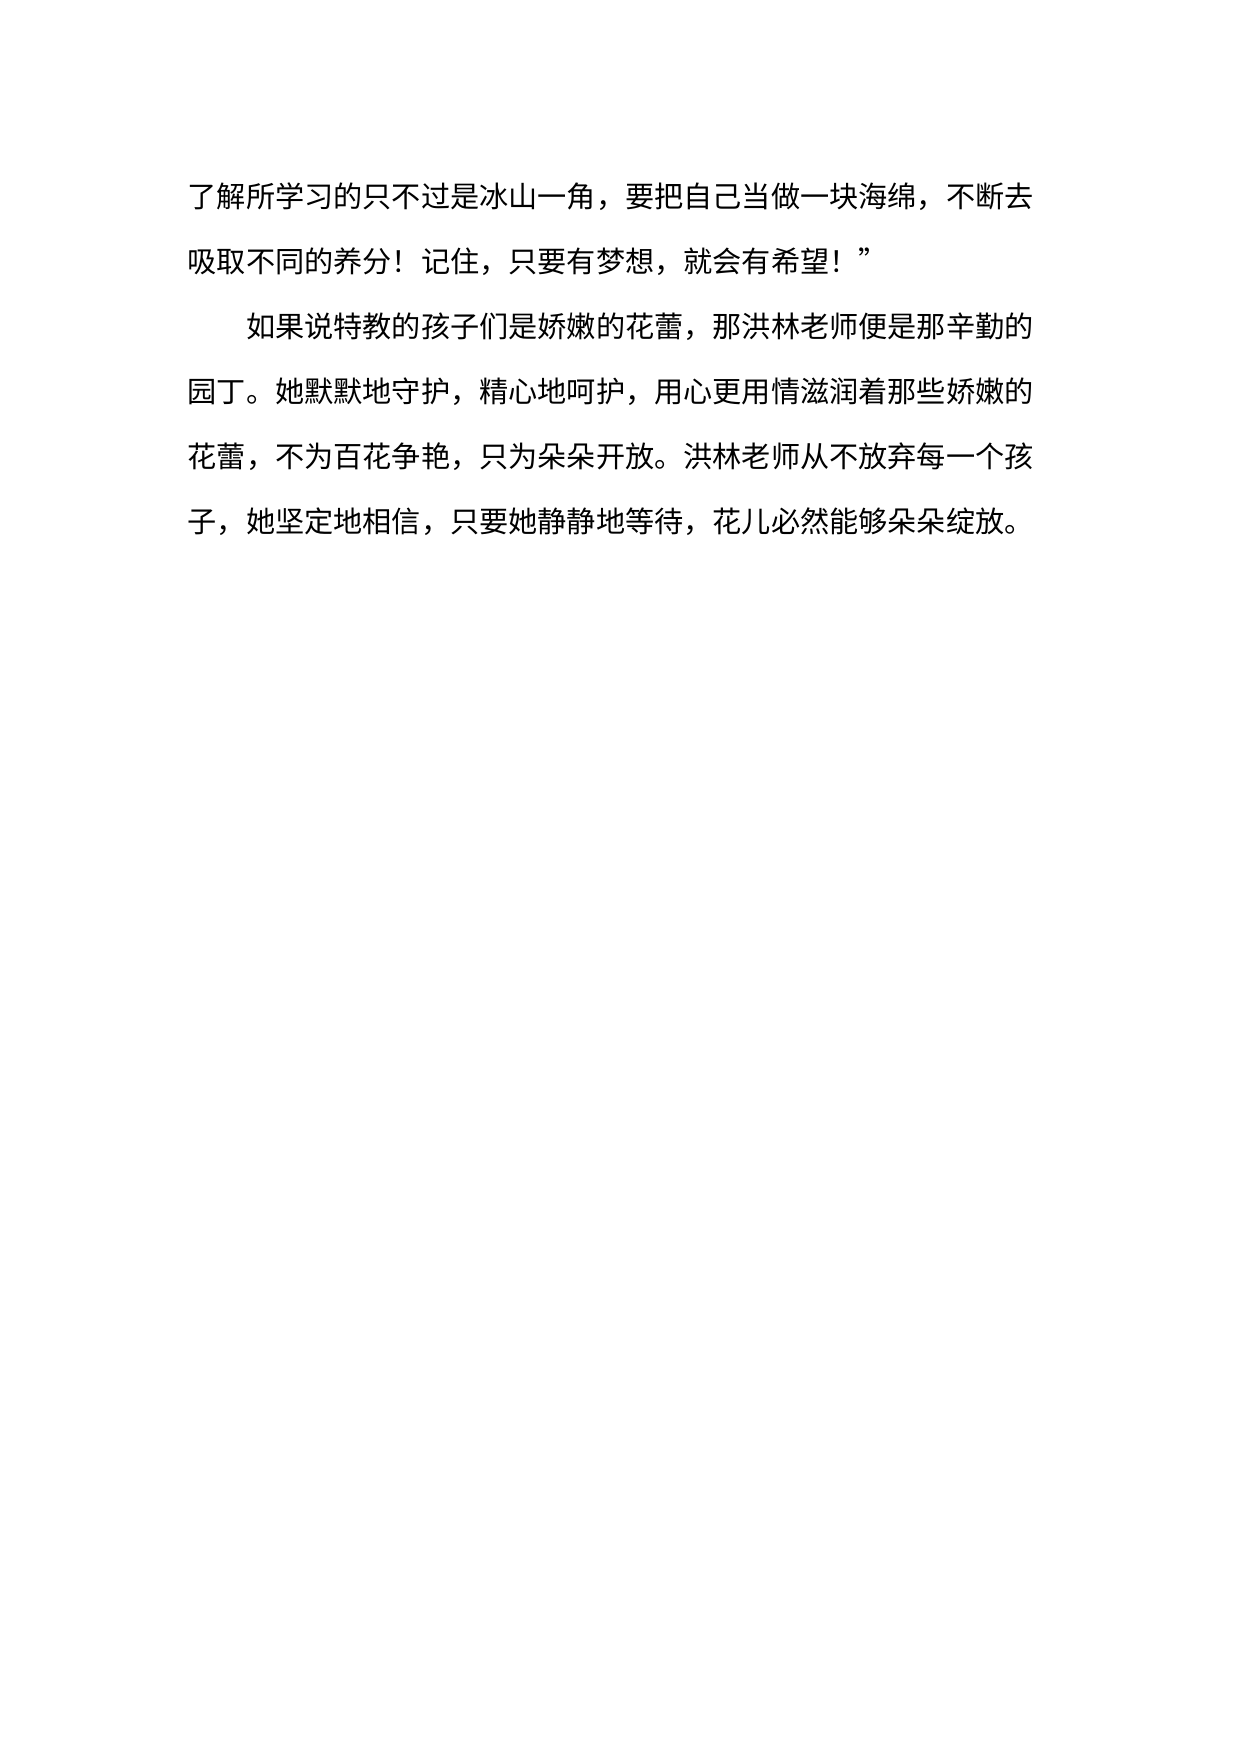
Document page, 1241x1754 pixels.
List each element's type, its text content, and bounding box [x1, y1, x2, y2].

text 如果说特教的孩子们是娇嫩的花蕾，那洪林老师便是那辛勤的园丁。她默默地守护，精心地呵护，用心更用情滋润着那些娇嫩的花蕾，不为百花争艳，只为朵朵开放。洪林老师从不放弃每一个孩子，她坚定地相信，只要她静静地等待，花儿必然能够朵朵绽放。 [187, 292, 1053, 552]
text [187, 162, 1053, 292]
